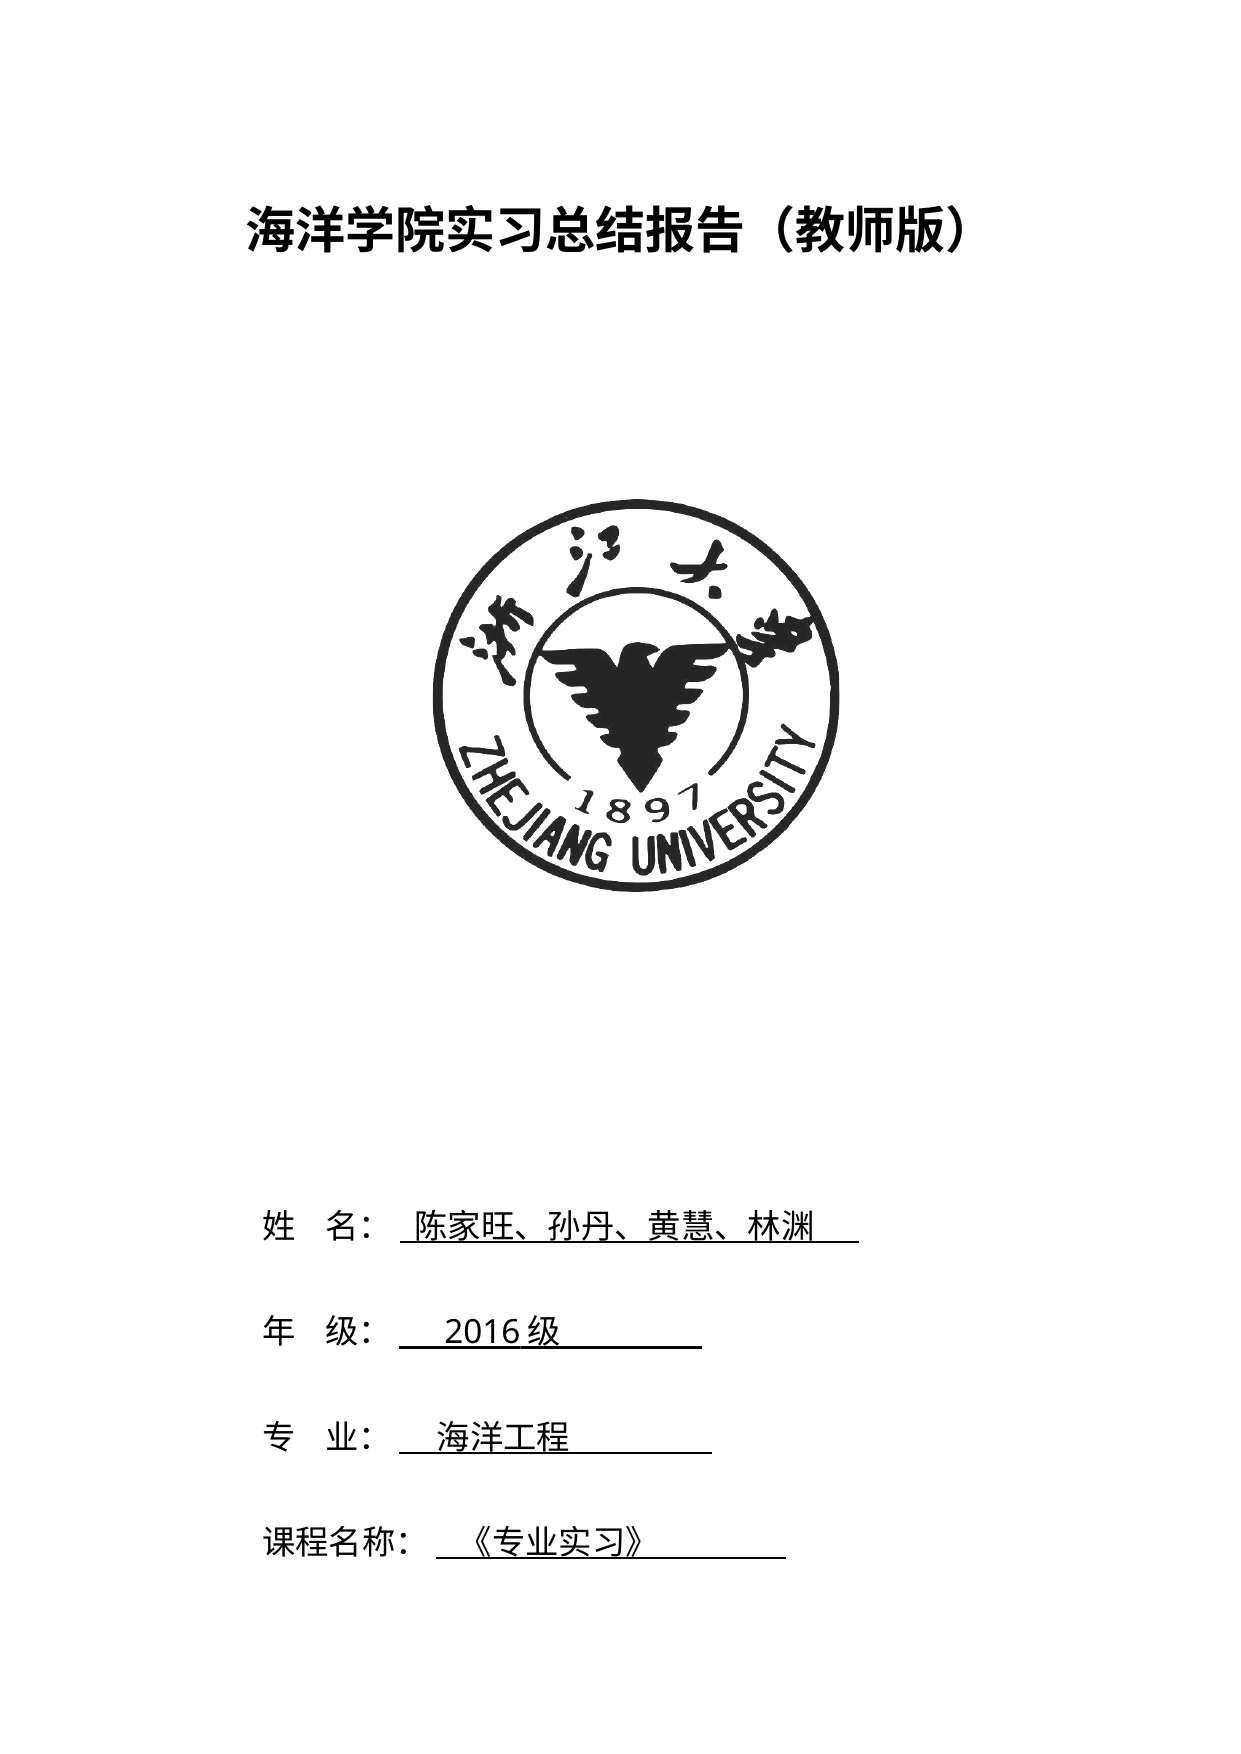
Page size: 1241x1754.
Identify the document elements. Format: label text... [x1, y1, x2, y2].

text 课程名称： 《专业实习》 [225, 1507, 1053, 1572]
text 姓 名： 陈家旺、孙丹、黄慧、林渊 [225, 1191, 1053, 1256]
text 年 级： 2016级 [225, 1297, 1053, 1362]
text 专 业： 海洋工程 [225, 1402, 1053, 1467]
text 海洋学院实习总结报告（教师版） [187, 178, 1053, 276]
